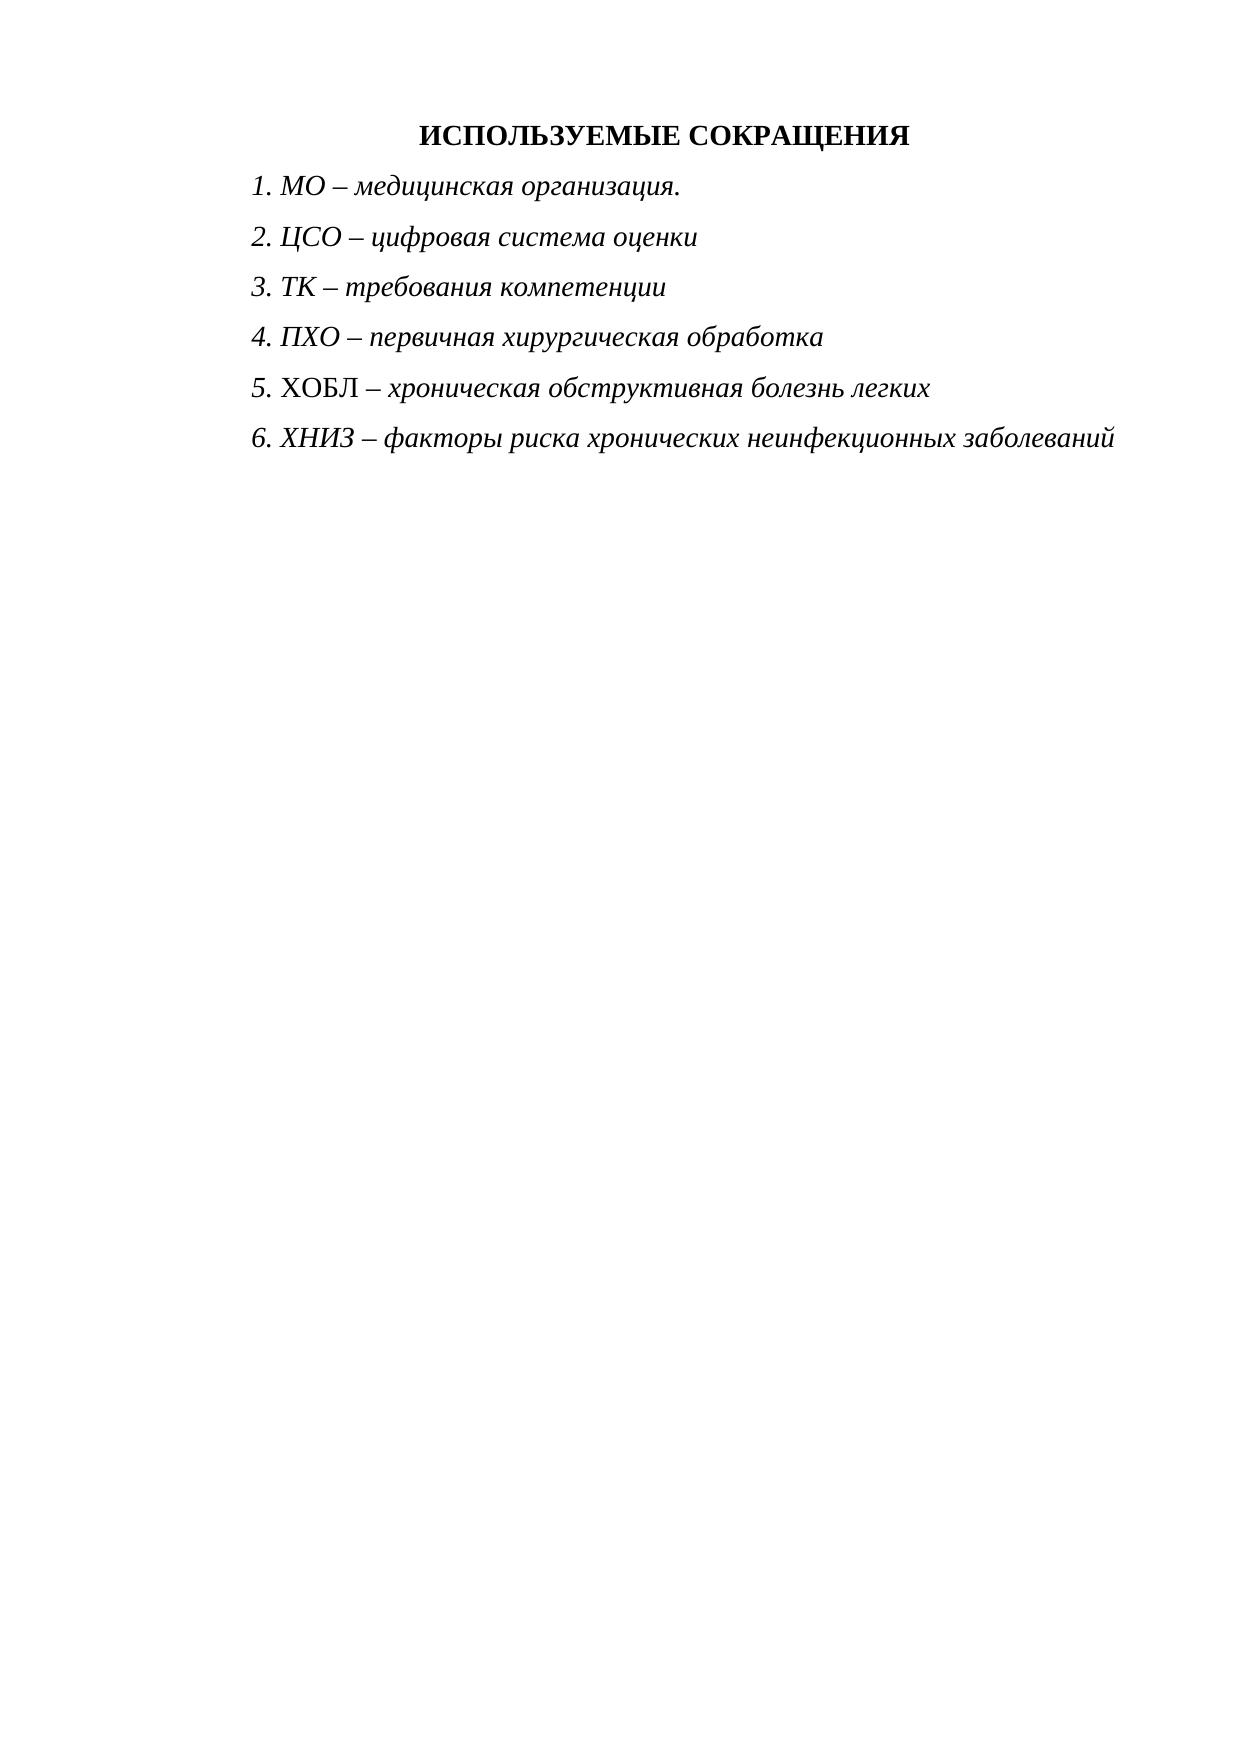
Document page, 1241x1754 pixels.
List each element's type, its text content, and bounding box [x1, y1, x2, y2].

list 3. ТК – требования компетенции [177, 269, 1152, 303]
list 5. ХОБЛ – хроническая обструктивная болезнь легких [177, 370, 1152, 403]
list 4. ПХО – первичная хирургическая обработка [177, 319, 1152, 353]
list 2. ЦСО – цифровая система оценки [177, 219, 1152, 252]
list 6. ХНИЗ – факторы риска хронических неинфекционных заболеваний [177, 420, 1152, 453]
list 1. МО – медицинская организация. [177, 168, 1152, 202]
list ИСПОЛЬЗУЕМЫЕ СОКРАЩЕНИЯ [177, 118, 1152, 152]
